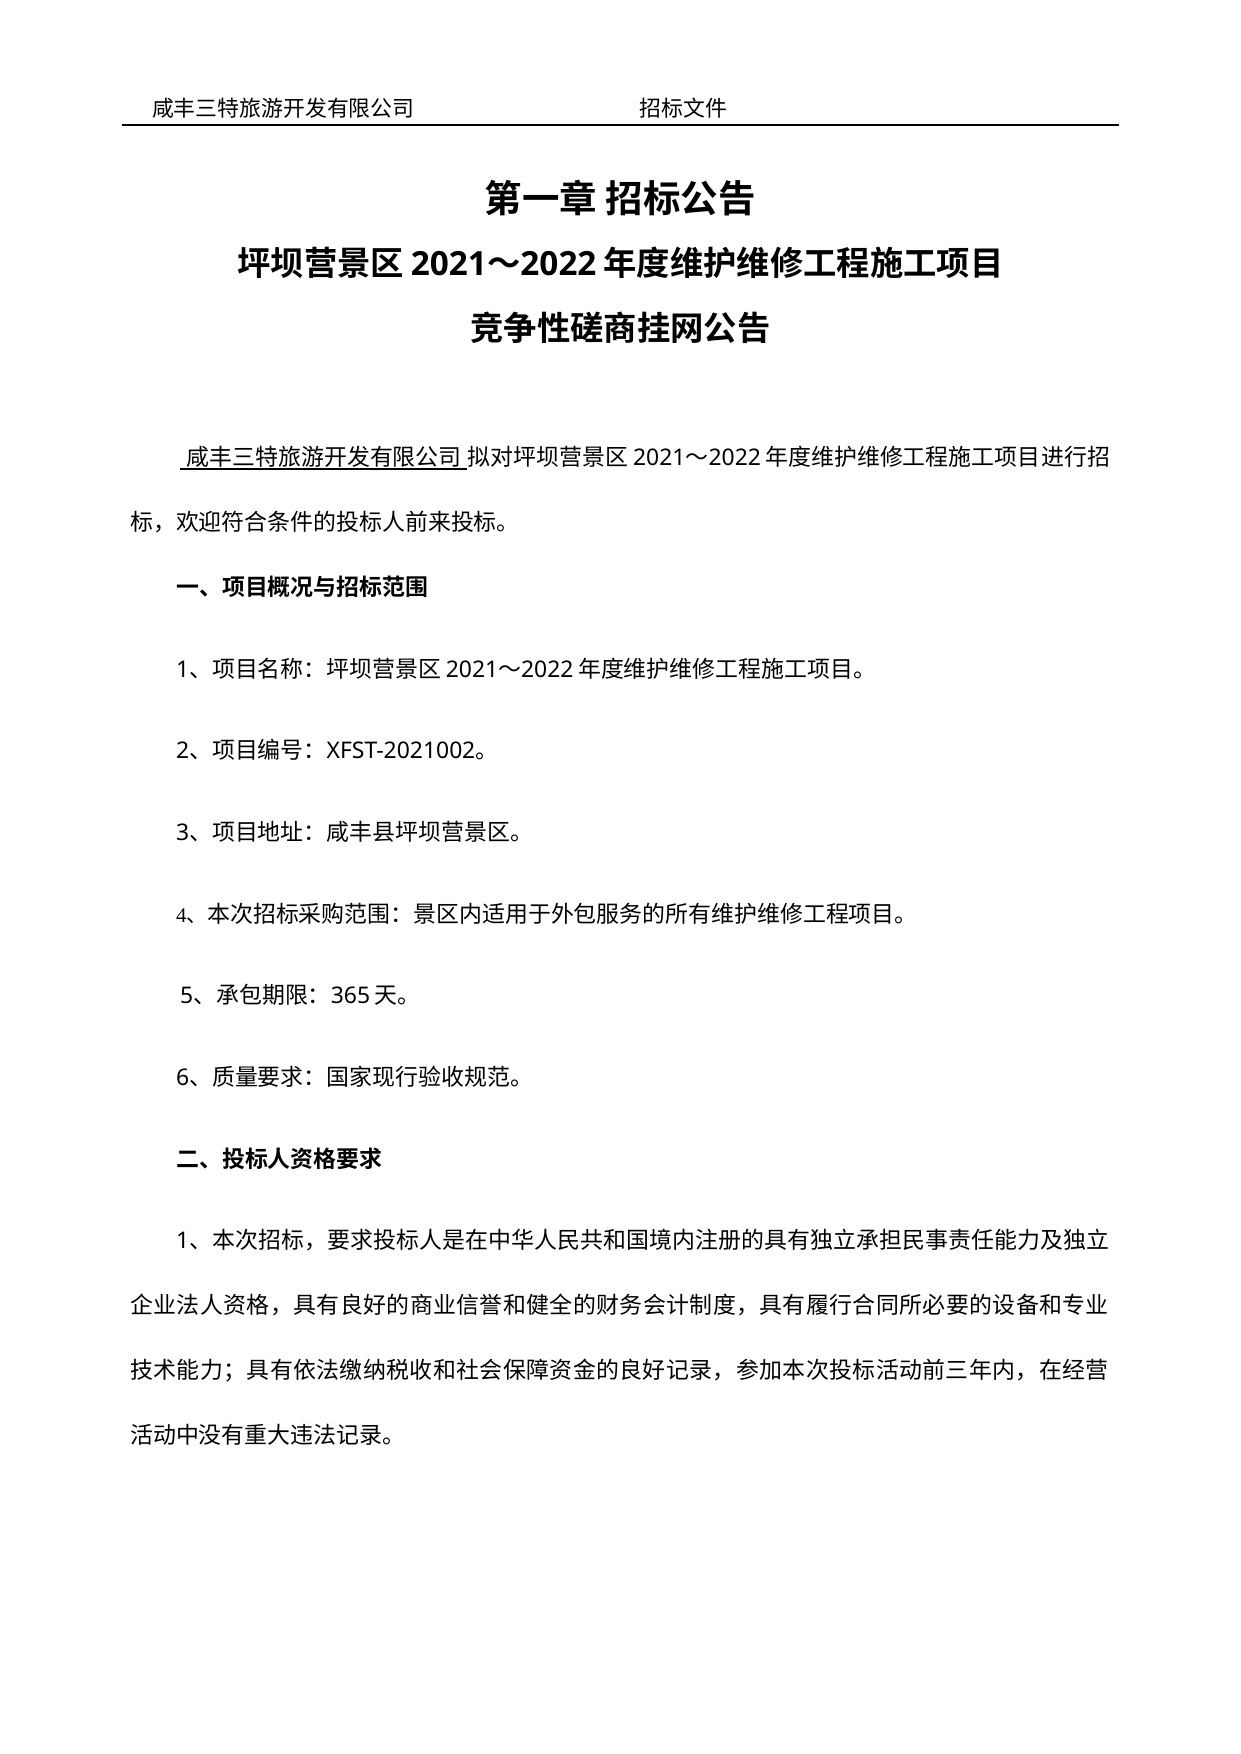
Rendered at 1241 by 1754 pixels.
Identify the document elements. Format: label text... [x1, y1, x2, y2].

text 一、项目概况与招标范围 [130, 553, 1110, 618]
text 二、投标人资格要求 [130, 1125, 1110, 1190]
list 项目编号：XFST-2021002。 [130, 717, 1110, 782]
text 6、质量要求：国家现行验收规范。 [130, 1043, 1110, 1108]
text 1、本次招标，要求投标人是在中华人民共和国境内注册的具有独立承担民事责任能力及独立企业法人资格，具有良好的商业信誉和健全的财务会计制度，具有履行合同所必要的设备和专业技术能力；具有依法缴纳税收和社会保障资金的良好记录，参加本次投标活动前三年内，在经营活动中没有重大违法记录。 [130, 1206, 1110, 1466]
list 项目名称：坪坝营景区2021～2022年度维护维修工程施工项目。 [130, 635, 1110, 700]
text 5、承包期限：365天。 [180, 961, 1110, 1026]
text 第一章 招标公告 [130, 163, 1110, 228]
list 本次招标采购范围：景区内适用于外包服务的所有维护维修工程项目。 [130, 880, 1110, 945]
list 项目地址：咸丰县坪坝营景区。 [130, 798, 1110, 863]
text 竞争性磋商挂网公告 [130, 293, 1110, 358]
text 坪坝营景区2021～2022年度维护维修工程施工项目 [130, 228, 1110, 293]
text 咸丰三特旅游开发有限公司 拟对坪坝营景区2021～2022年度维护维修工程施工项目进行招标，欢迎符合条件的投标人前来投标。 [130, 423, 1110, 553]
